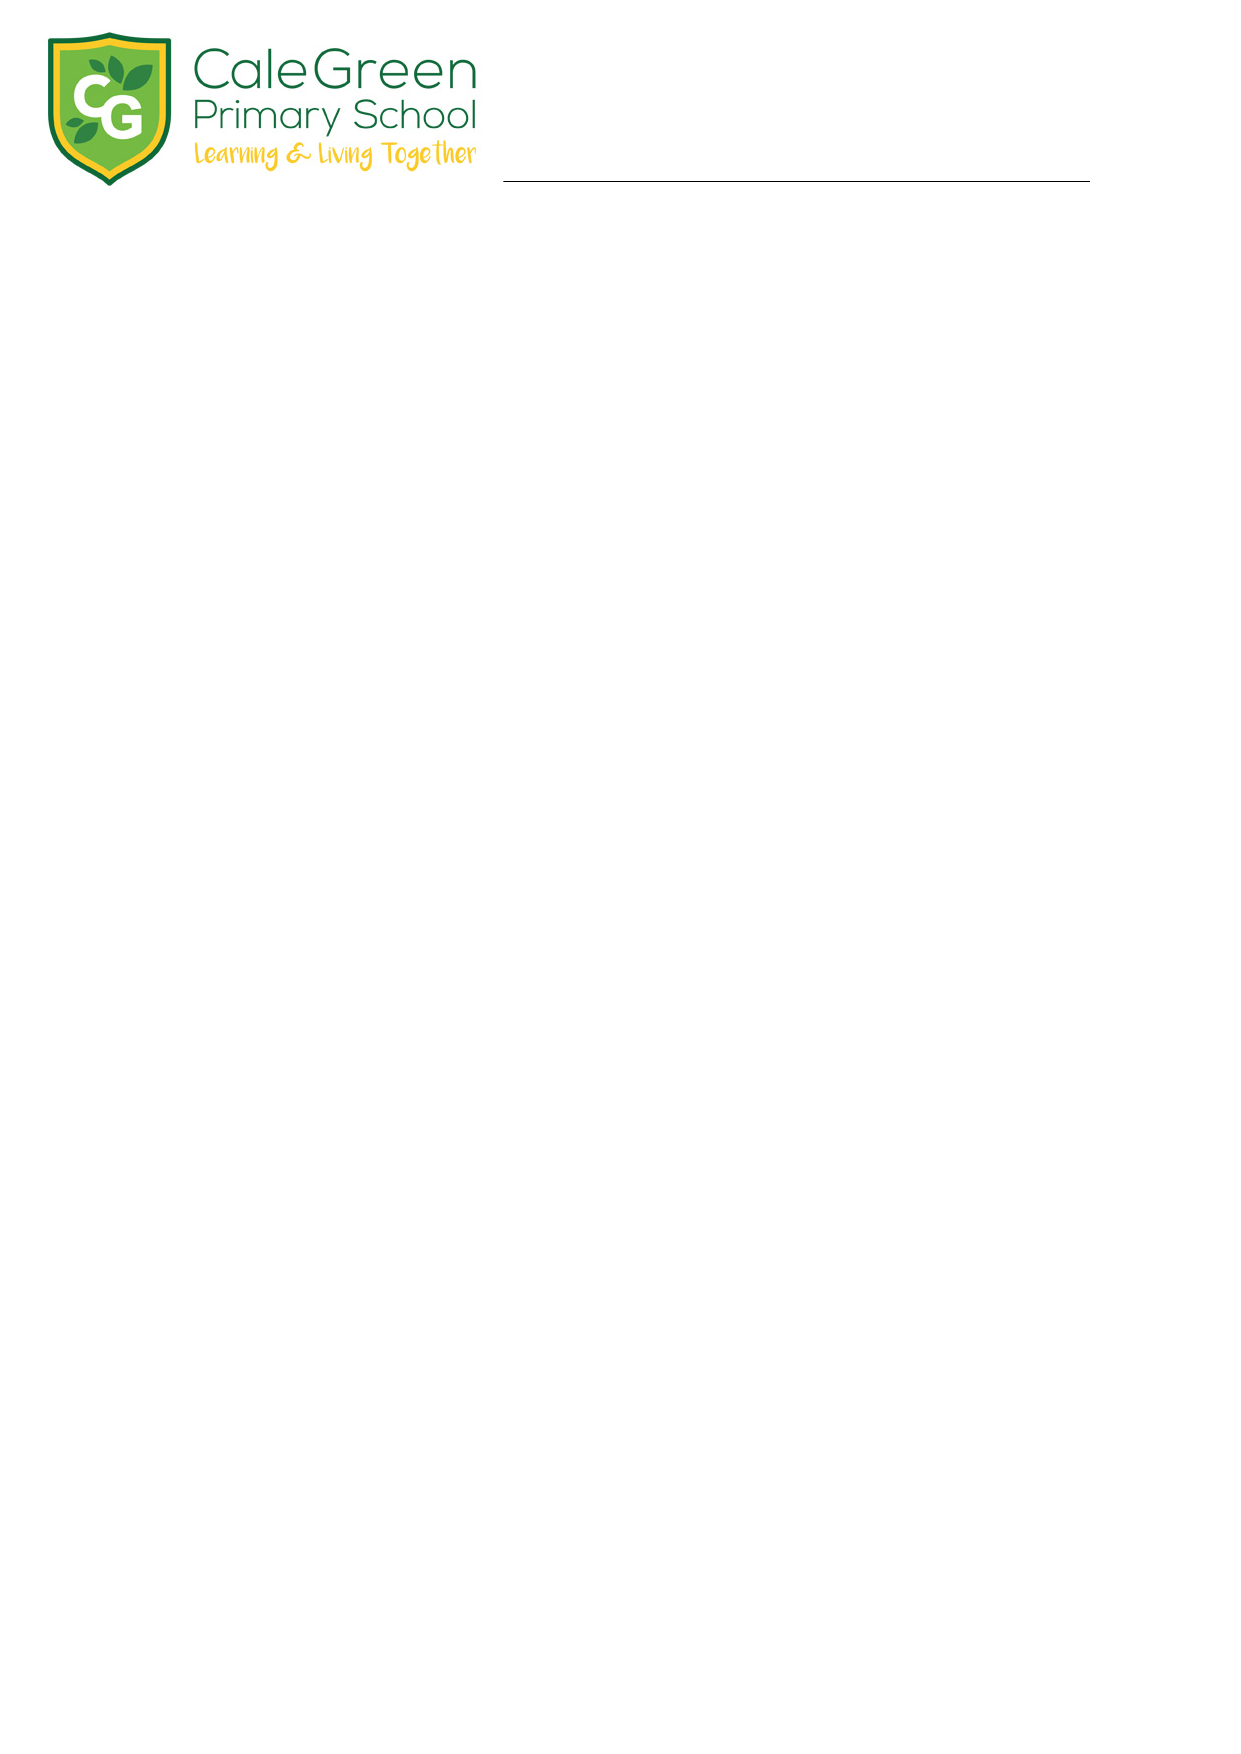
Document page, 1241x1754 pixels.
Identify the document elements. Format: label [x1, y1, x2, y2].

picture [18, 13, 504, 202]
